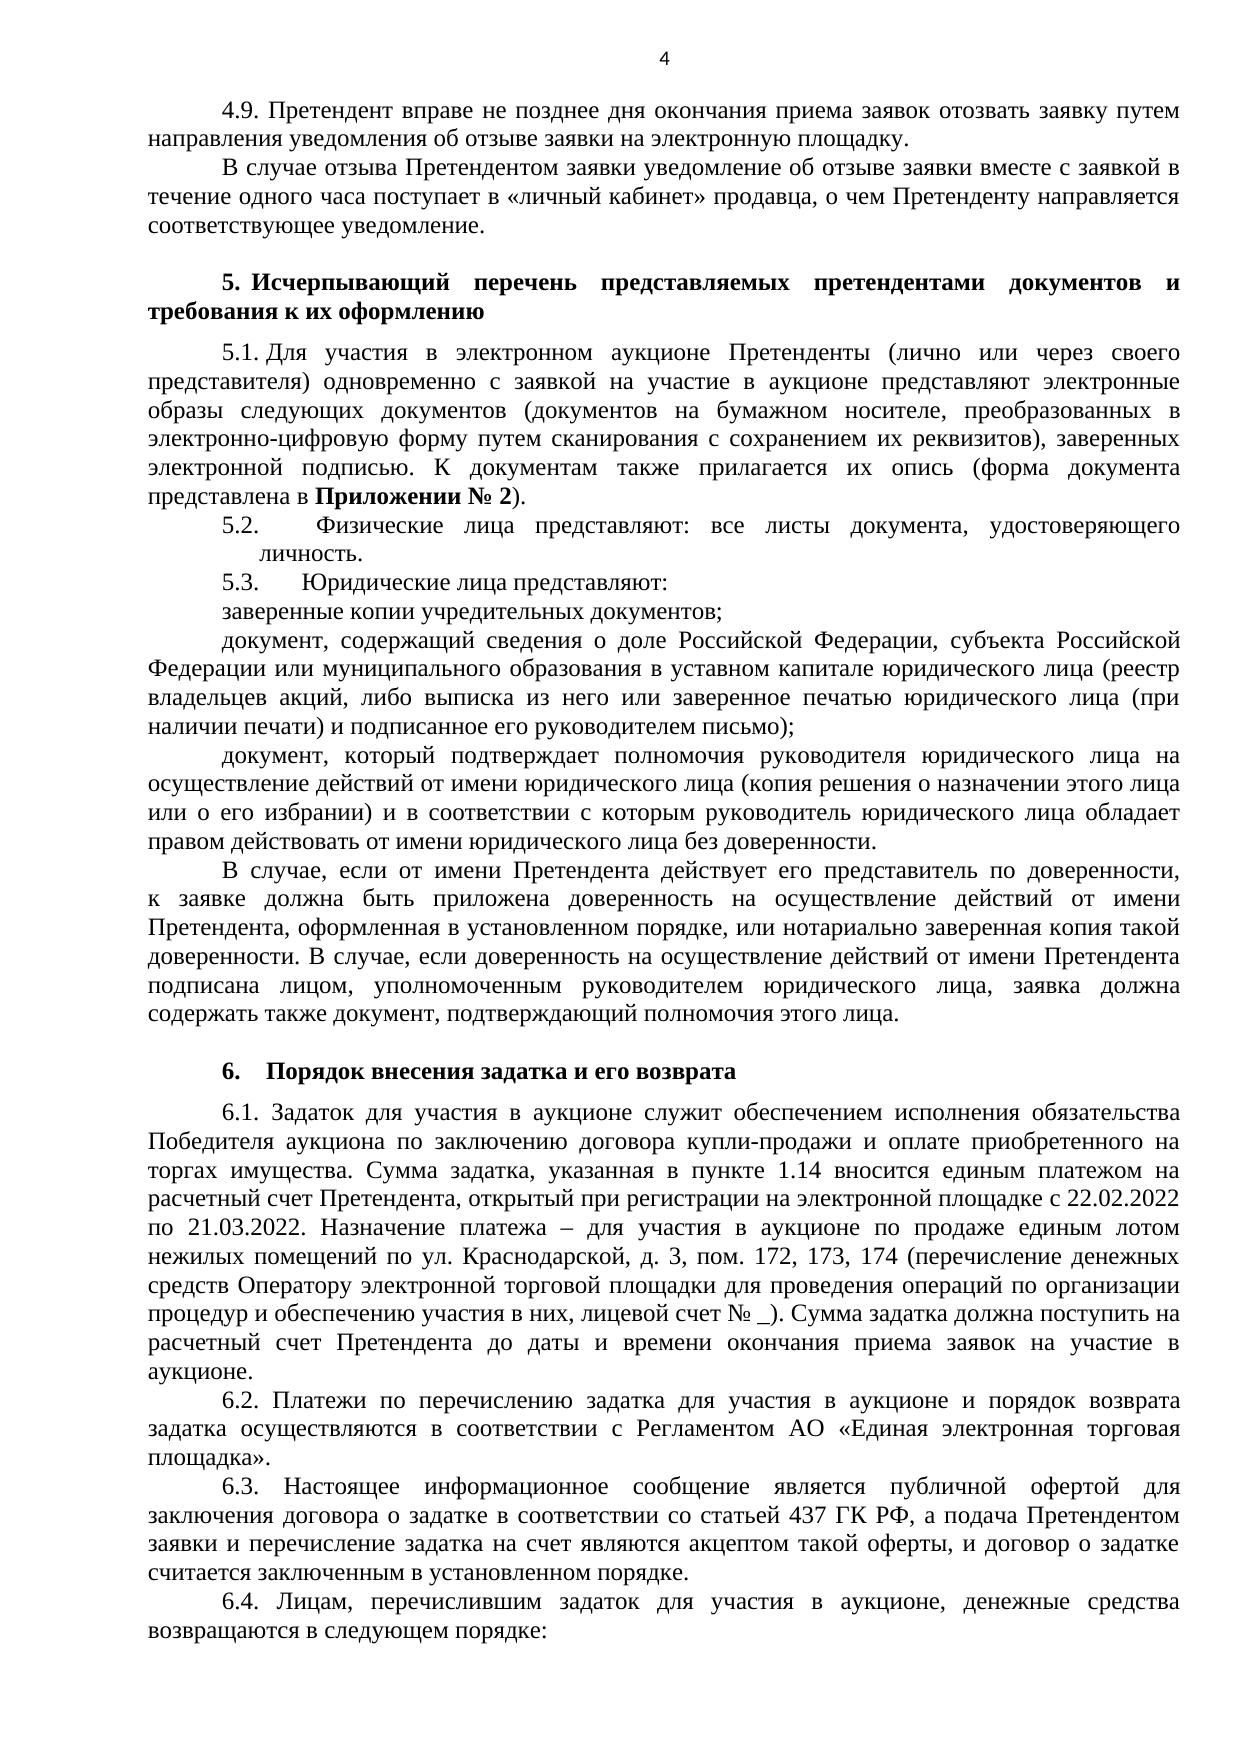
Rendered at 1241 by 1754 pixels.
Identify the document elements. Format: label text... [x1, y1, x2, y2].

text В случае, если от имени Претендента действует его представитель по доверенности, к заявке должна быть приложена доверенность на осуществление действий от имени Претендента, оформленная в установленном порядке, или нотариально заверенная копия такой доверенности. В случае, если доверенность на осуществление действий от имени Претендента подписана лицом, уполномоченным руководителем юридического лица, заявка должна содержать также документ, подтверждающий полномочия этого лица. [148, 855, 1181, 1027]
text 4.9. Претендент вправе не позднее дня окончания приема заявок отозвать заявку путем направления уведомления об отзыве заявки на электронную площадку. [148, 95, 1181, 152]
text 6.3. Настоящее информационное сообщение является публичной офертой для заключения договора о задатке в соответствии со статьей 437 ГК РФ, а подача Претендентом заявки и перечисление задатка на счет являются акцептом такой оферты, и договор о задатке считается заключенным в установленном порядке. [148, 1471, 1181, 1586]
list Юридические лица представляют: [222, 567, 1181, 596]
text 6.2. Платежи по перечислению задатка для участия в аукционе и порядок возврата задатка осуществляются в соответствии с Регламентом АО «Единая электронная торговая площадка». [148, 1385, 1181, 1471]
list Исчерпывающий перечень представляемых претендентами документов и требования к их оформлению [148, 267, 1181, 325]
text заверенные копии учредительных документов; [148, 596, 1181, 625]
text В случае отзыва Претендентом заявки уведомление об отзыве заявки вместе с заявкой в течение одного часа поступает в «личный кабинет» продавца, о чем Претенденту направляется соответствующее уведомление. [148, 152, 1181, 238]
text документ, который подтверждает полномочия руководителя юридического лица на осуществление действий от имени юридического лица (копия решения о назначении этого лица или о его избрании) и в соответствии с которым руководитель юридического лица обладает правом действовать от имени юридического лица без доверенности. [148, 740, 1181, 855]
text 6.1. Задаток для участия в аукционе служит обеспечением исполнения обязательства Победителя аукциона по заключению договора купли-продажи и оплате приобретенного на торгах имущества. Сумма задатка, указанная в пункте 1.14 вносится единым платежом на расчетный счет Претендента, открытый при регистрации на электронной площадке с 22.02.2022 по 21.03.2022. Назначение платежа – для участия в аукционе по продаже единым лотом нежилых помещений по ул. Краснодарской, д. 3, пом. 172, 173, 174 (перечисление денежных средств Оператору электронной торговой площадки для проведения операций по организации процедур и обеспечению участия в них, лицевой счет № _). Сумма задатка должна поступить на расчетный счет Претендента до даты и времени окончания приема заявок на участие в аукционе. [148, 1097, 1181, 1385]
text документ, содержащий сведения о доле Российской Федерации, субъекта Российской Федерации или муниципального образования в уставном капитале юридического лица (реестр владельцев акций, либо выписка из него или заверенное печатью юридического лица (при наличии печати) и подписанное его руководителем письмо); [148, 625, 1181, 740]
list Для участия в электронном аукционе Претенденты (лично или через своего представителя) одновременно с заявкой на участие в аукционе представляют электронные образы следующих документов (документов на бумажном носителе, преобразованных в электронно-цифровую форму путем сканирования с сохранением их реквизитов), заверенных электронной подписью. К документам также прилагается их опись (форма документа представлена в Приложении № 2). [148, 337, 1181, 510]
text 6.4. Лицам, перечислившим задаток для участия в аукционе, денежные средства возвращаются в следующем порядке: [148, 1586, 1181, 1643]
list Порядок внесения задатка и его возврата [148, 1056, 1181, 1085]
list Физические лица представляют: все листы документа, удостоверяющего личность. [222, 510, 1181, 567]
